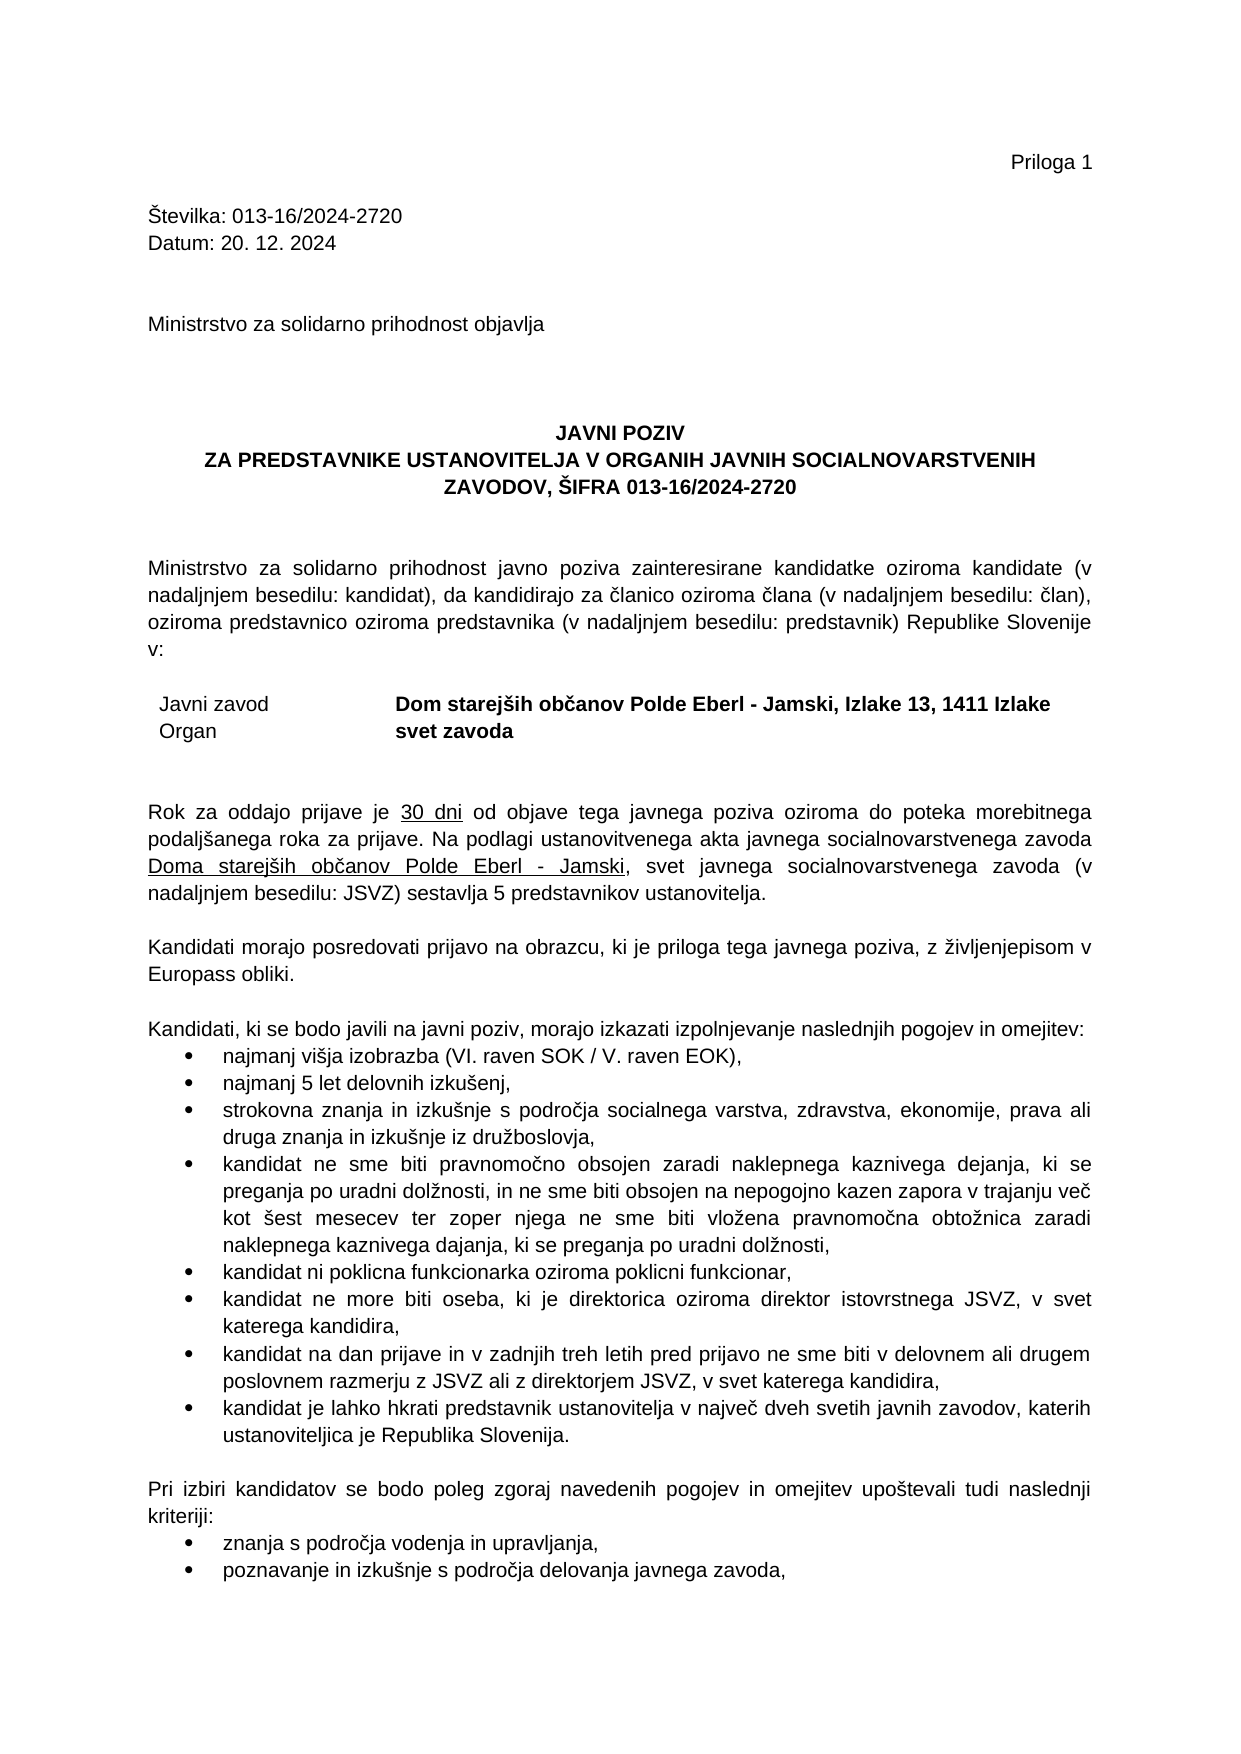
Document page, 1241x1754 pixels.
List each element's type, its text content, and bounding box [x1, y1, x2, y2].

list strokovna znanja in izkušnje s področja socialnega varstva, zdravstva, ekonomije, prava ali druga znanja in izkušnje iz družboslovja, [185, 1096, 1093, 1150]
text Priloga 1 [148, 148, 1093, 175]
table_cell Organ [148, 716, 384, 743]
text Ministrstvo za solidarno prihodnost objavlja [148, 310, 1093, 337]
list kandidat ni poklicna funkcionarka oziroma poklicni funkcionar, [185, 1258, 1093, 1285]
list najmanj 5 let delovnih izkušenj, [185, 1068, 1093, 1096]
list kandidat na dan prijave in v zadnjih treh letih pred prijavo ne sme biti v delovnem ali drugem poslovnem razmerju z JSVZ ali z direktorjem JSVZ, v svet katerega kandidira, [185, 1339, 1093, 1393]
list kandidat je lahko hkrati predstavnik ustanovitelja v največ dveh svetih javnih zavodov, katerih ustanoviteljica je Republika Slovenija. [185, 1393, 1093, 1448]
list kandidat ne sme biti pravnomočno obsojen zaradi naklepnega kaznivega dejanja, ki se preganja po uradni dolžnosti, in ne sme biti obsojen na nepogojno kazen zapora v trajanju več kot šest mesecev ter zoper njega ne sme biti vložena pravnomočna obtožnica zaradi naklepnega kaznivega dajanja, ki se preganja po uradni dolžnosti, [185, 1150, 1093, 1258]
list poznavanje in izkušnje s področja delovanja javnega zavoda, [185, 1556, 1093, 1583]
table_cell svet zavoda [384, 716, 1093, 743]
table_header Javni zavod [148, 689, 384, 716]
text Kandidati, ki se bodo javili na javni poziv, morajo izkazati izpolnjevanje naslednjih pogojev in omejitev: [148, 1014, 1093, 1041]
text Pri izbiri kandidatov se bodo poleg zgoraj navedenih pogojev in omejitev upoštevali tudi naslednji kriteriji: [148, 1475, 1093, 1529]
list znanja s področja vodenja in upravljanja, [185, 1529, 1093, 1556]
text Kandidati morajo posredovati prijavo na obrazcu, ki je priloga tega javnega poziva, z življenjepisom v Europass obliki. [148, 933, 1093, 987]
table_header Dom starejših občanov Polde Eberl - Jamski, Izlake 13, 1411 Izlake [384, 689, 1093, 716]
list najmanj višja izobrazba (VI. raven SOK / V. raven EOK), [185, 1041, 1093, 1068]
text Ministrstvo za solidarno prihodnost javno poziva zainteresirane kandidatke oziroma kandidate (v nadaljnjem besedilu: kandidat), da kandidirajo za članico oziroma člana (v nadaljnjem besedilu: član), oziroma predstavnico oziroma predstavnika (v nadaljnjem besedilu: predstavnik) Republike Slovenije v: [148, 554, 1093, 662]
text za predstavnike ustanovitelja v organih javnih SOCIALNOVARSTVENIH zavodov, ŠIFRA 013-16/2024-2720 [148, 446, 1093, 500]
text Številka: 013-16/2024-2720 [148, 202, 1093, 229]
text Datum: 20. 12. 2024 [148, 229, 1093, 256]
text JAVNI POZIV [148, 418, 1093, 446]
text Rok za oddajo prijave je 30 dni od objave tega javnega poziva oziroma do poteka morebitnega podaljšanega roka za prijave. Na podlagi ustanovitvenega akta javnega socialnovarstvenega zavoda Doma starejših občanov Polde Eberl - Jamski, svet javnega socialnovarstvenega zavoda (v nadaljnjem besedilu: JSVZ) sestavlja 5 predstavnikov ustanovitelja. [148, 798, 1093, 906]
list kandidat ne more biti oseba, ki je direktorica oziroma direktor istovrstnega JSVZ, v svet katerega kandidira, [185, 1285, 1093, 1339]
